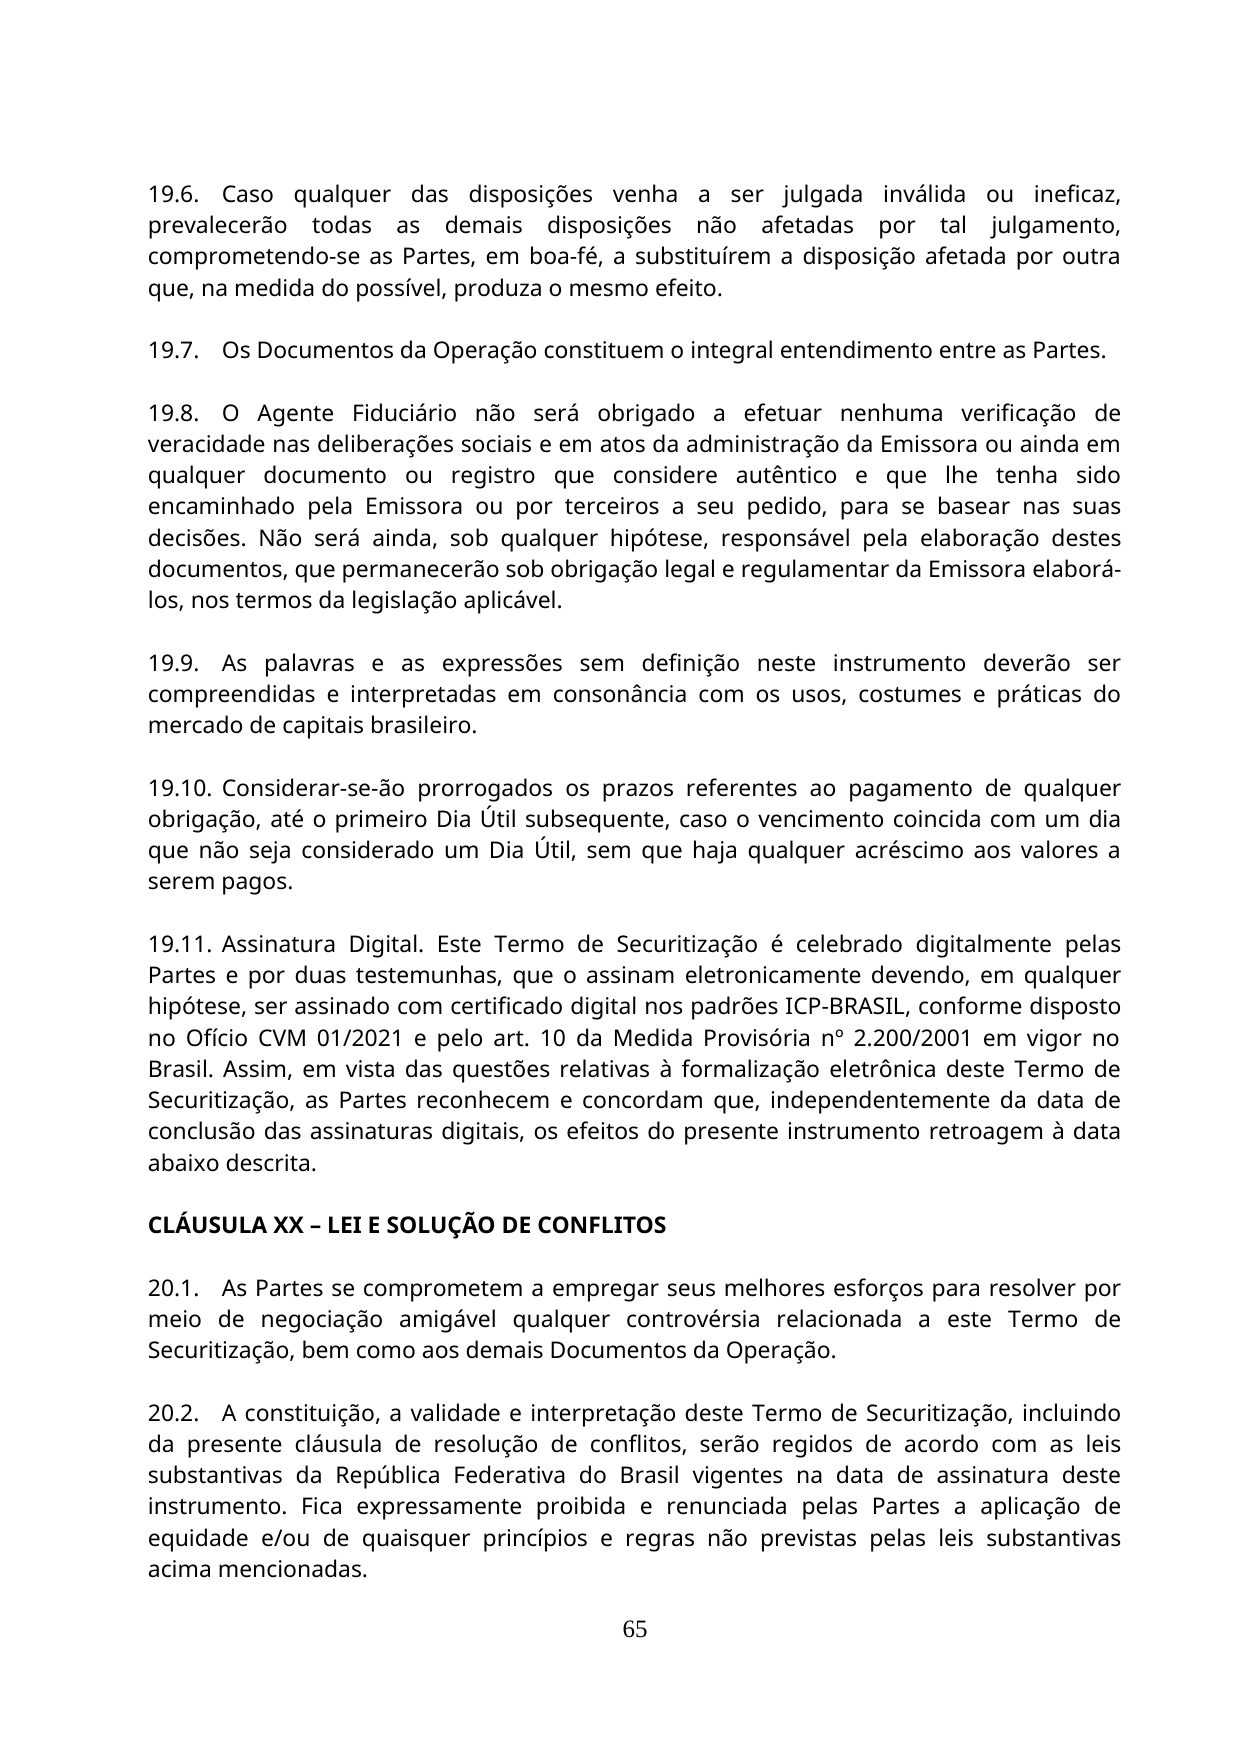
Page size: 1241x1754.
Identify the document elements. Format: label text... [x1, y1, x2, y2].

list Caso qualquer das disposições venha a ser julgada inválida ou ineficaz, prevalecerão todas as demais disposições não afetadas por tal julgamento, comprometendo-se as Partes, em boa-fé, a substituírem a disposição afetada por outra que, na medida do possível, produza o mesmo efeito. [148, 177, 1122, 302]
list O Agente Fiduciário não será obrigado a efetuar nenhuma verificação de veracidade nas deliberações sociais e em atos da administração da Emissora ou ainda em qualquer documento ou registro que considere autêntico e que lhe tenha sido encaminhado pela Emissora ou por terceiros a seu pedido, para se basear nas suas decisões. Não será ainda, sob qualquer hipótese, responsável pela elaboração destes documentos, que permanecerão sob obrigação legal e regulamentar da Emissora elaborá-los, nos termos da legislação aplicável. [148, 396, 1122, 615]
list As palavras e as expressões sem definição neste instrumento deverão ser compreendidas e interpretadas em consonância com os usos, costumes e práticas do mercado de capitais brasileiro. [148, 646, 1122, 740]
subtitle CLÁUSULA XX – LEI E SOLUÇÃO DE CONFLITOS [148, 1208, 1122, 1240]
list As Partes se comprometem a empregar seus melhores esforços para resolver por meio de negociação amigável qualquer controvérsia relacionada a este Termo de Securitização, bem como aos demais Documentos da Operação. [148, 1271, 1122, 1365]
list Os Documentos da Operação constituem o integral entendimento entre as Partes. [148, 333, 1122, 365]
list Assinatura Digital. Este Termo de Securitização é celebrado digitalmente pelas Partes e por duas testemunhas, que o assinam eletronicamente devendo, em qualquer hipótese, ser assinado com certificado digital nos padrões ICP-BRASIL, conforme disposto no Ofício CVM 01/2021 e pelo art. 10 da Medida Provisória nº 2.200/2001 em vigor no Brasil. Assim, em vista das questões relativas à formalização eletrônica deste Termo de Securitização, as Partes reconhecem e concordam que, independentemente da data de conclusão das assinaturas digitais, os efeitos do presente instrumento retroagem à data abaixo descrita. [148, 927, 1122, 1177]
list A constituição, a validade e interpretação deste Termo de Securitização, incluindo da presente cláusula de resolução de conflitos, serão regidos de acordo com as leis substantivas da República Federativa do Brasil vigentes na data de assinatura deste instrumento. Fica expressamente proibida e renunciada pelas Partes a aplicação de equidade e/ou de quaisquer princípios e regras não previstas pelas leis substantivas acima mencionadas. [148, 1396, 1122, 1583]
list Considerar-se-ão prorrogados os prazos referentes ao pagamento de qualquer obrigação, até o primeiro Dia Útil subsequente, caso o vencimento coincida com um dia que não seja considerado um Dia Útil, sem que haja qualquer acréscimo aos valores a serem pagos. [148, 771, 1122, 896]
